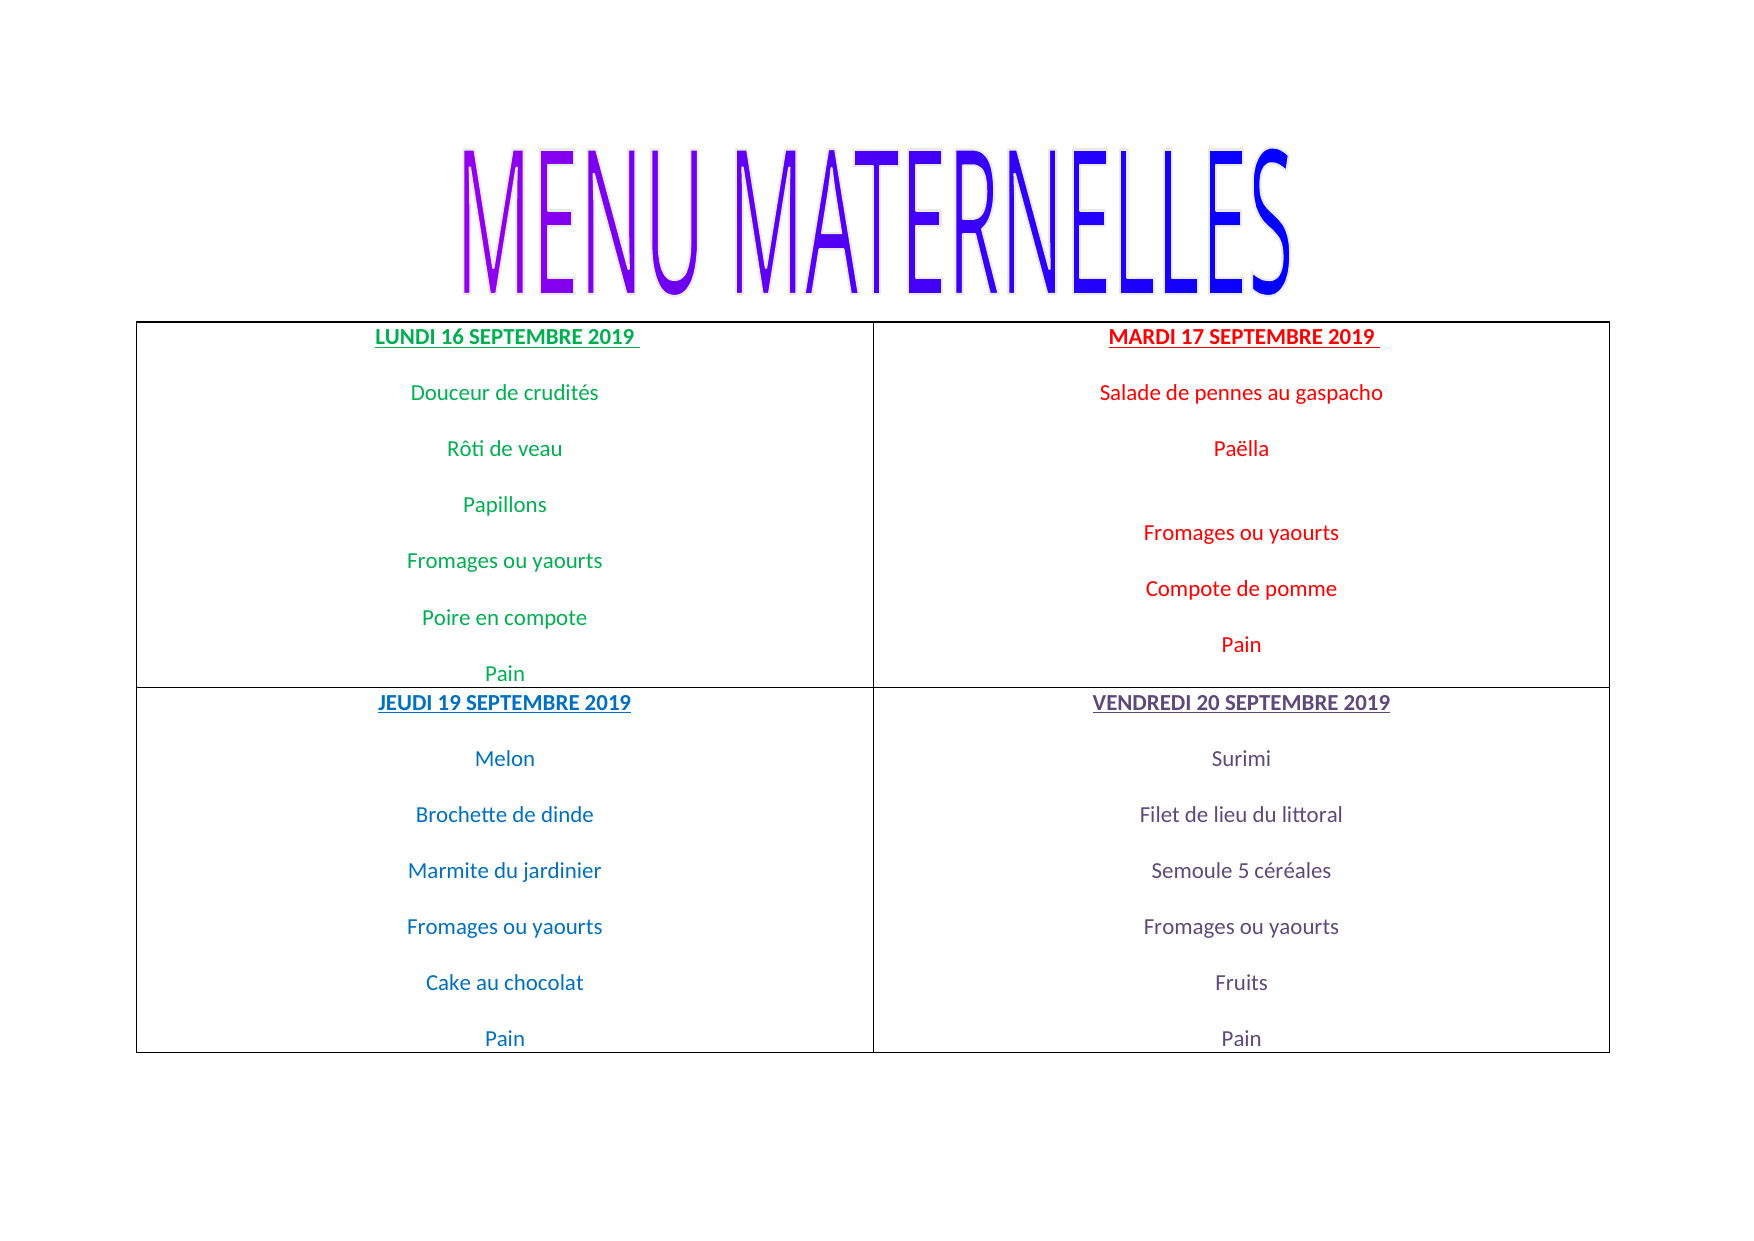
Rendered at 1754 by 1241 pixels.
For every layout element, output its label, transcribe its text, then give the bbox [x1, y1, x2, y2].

table_header LUNDI 16 SEPTEMBRE 2019 Douceur de crudités Rôti de veau Papillons Fromages ou yaourts Poire en compote Pain [137, 323, 873, 687]
table_cell VENDREDI 20 SEPTEMBRE 2019 Surimi Filet de lieu du littoral Semoule 5 céréales Fromages ou yaourts Fruits Pain [874, 688, 1609, 1052]
table_header MARDI 17 SEPTEMBRE 2019 Salade de pennes au gaspacho Paëlla Fromages ou yaourts Compote de pomme Pain [874, 323, 1609, 687]
table_cell JEUDI 19 SEPTEMBRE 2019 Melon Brochette de dinde Marmite du jardinier Fromages ou yaourts Cake au chocolat Pain [137, 688, 873, 1052]
